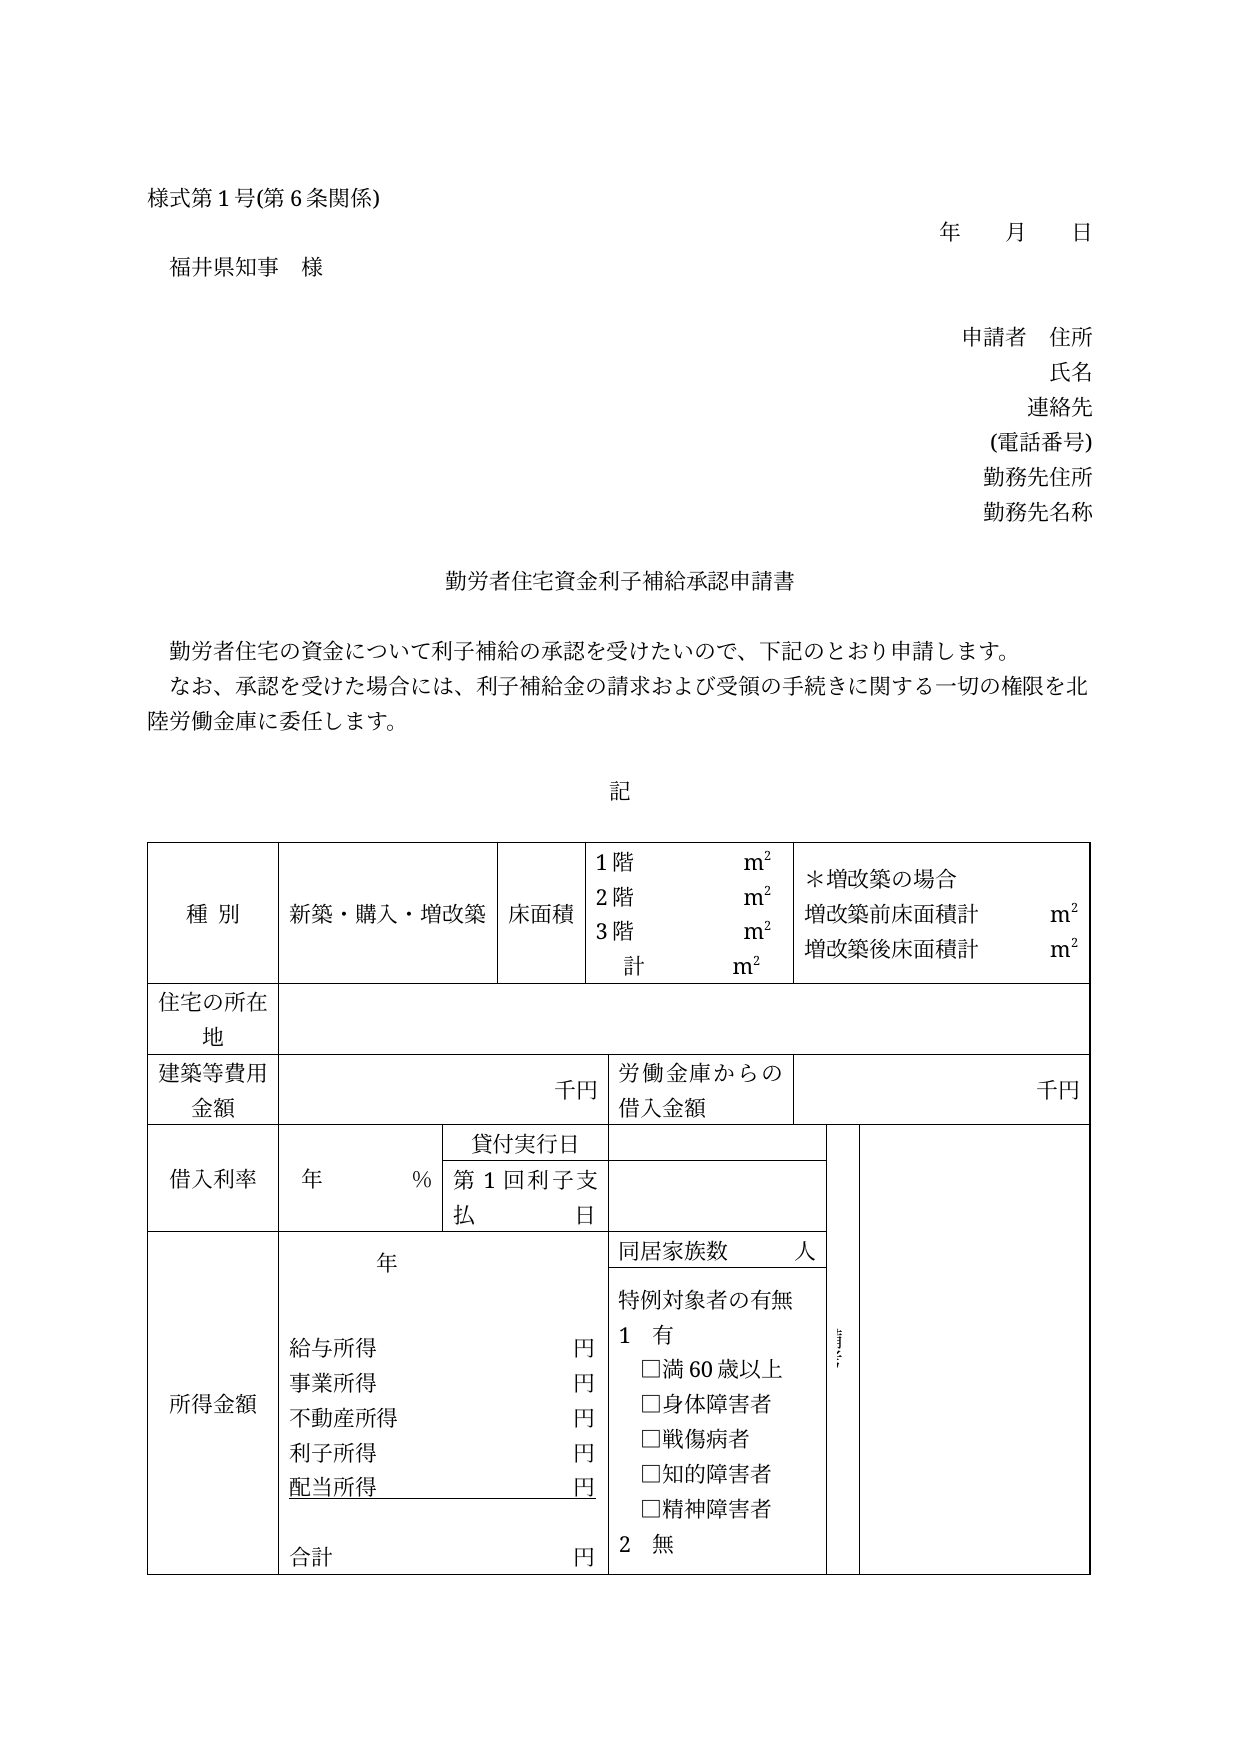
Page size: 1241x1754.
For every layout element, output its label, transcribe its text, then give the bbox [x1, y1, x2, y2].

table_cell 貸付実行日 [443, 1125, 608, 1160]
table_cell 千円 [279, 1055, 608, 1124]
table_header 床面積 [498, 843, 585, 983]
table_cell 第1回利子支払日 [443, 1161, 608, 1231]
table_cell 建築等費用金額 [148, 1055, 278, 1124]
table_cell [609, 1125, 826, 1160]
text 申請者 住所 [148, 319, 1092, 353]
text 記 [148, 772, 1092, 807]
table_header 新築・購入・増改築 [279, 843, 497, 983]
text 年 月 日 [148, 214, 1092, 249]
table_cell 備考 [827, 1125, 859, 1574]
table_cell 住宅の所在地 [148, 984, 278, 1053]
table_cell 所得金額 [148, 1232, 278, 1574]
table_cell 年 給与所得 円 事業所得 円 不動産所得 円 利子所得 円 配当所得 円 合計 円 [279, 1232, 608, 1574]
table_header 1階 m2 2階 m2 3階 m2 計 m2 [586, 843, 793, 983]
text 連絡先 [148, 388, 1092, 423]
text 勤務先住所 [148, 458, 1092, 493]
table_header ＊増改築の場合 増改築前床面積計 m2 増改築後床面積計 m2 [794, 843, 1089, 983]
text 勤労者住宅の資金について利子補給の承認を受けたいので、下記のとおり申請します。 [148, 633, 1092, 668]
table_cell [279, 984, 1089, 1053]
text 勤務先名称 [148, 493, 1092, 528]
text (電話番号) [148, 423, 1092, 458]
table_header 種別 [148, 843, 278, 983]
text 福井県知事 様 [148, 249, 1092, 284]
table_cell [609, 1161, 826, 1231]
text 様式第1号(第6条関係) [148, 179, 1092, 214]
table_cell 借入利率 [148, 1125, 278, 1231]
table_cell 同居家族数 人 [609, 1232, 826, 1267]
table_cell 年 ％ [279, 1125, 442, 1231]
text 氏名 [148, 353, 1092, 388]
table_cell [860, 1125, 1089, 1574]
text なお、承認を受けた場合には、利子補給金の請求および受領の手続きに関する一切の権限を北陸労働金庫に委任します。 [148, 668, 1092, 737]
table_cell 千円 [794, 1055, 1089, 1124]
text 勤労者住宅資金利子補給承認申請書 [148, 563, 1092, 598]
table_cell 労働金庫からの借入金額 [609, 1055, 793, 1124]
table_cell 特例対象者の有無 1 有 □満60歳以上 □身体障害者 □戦傷病者 □知的障害者 □精神障害者 2 無 [609, 1268, 826, 1574]
